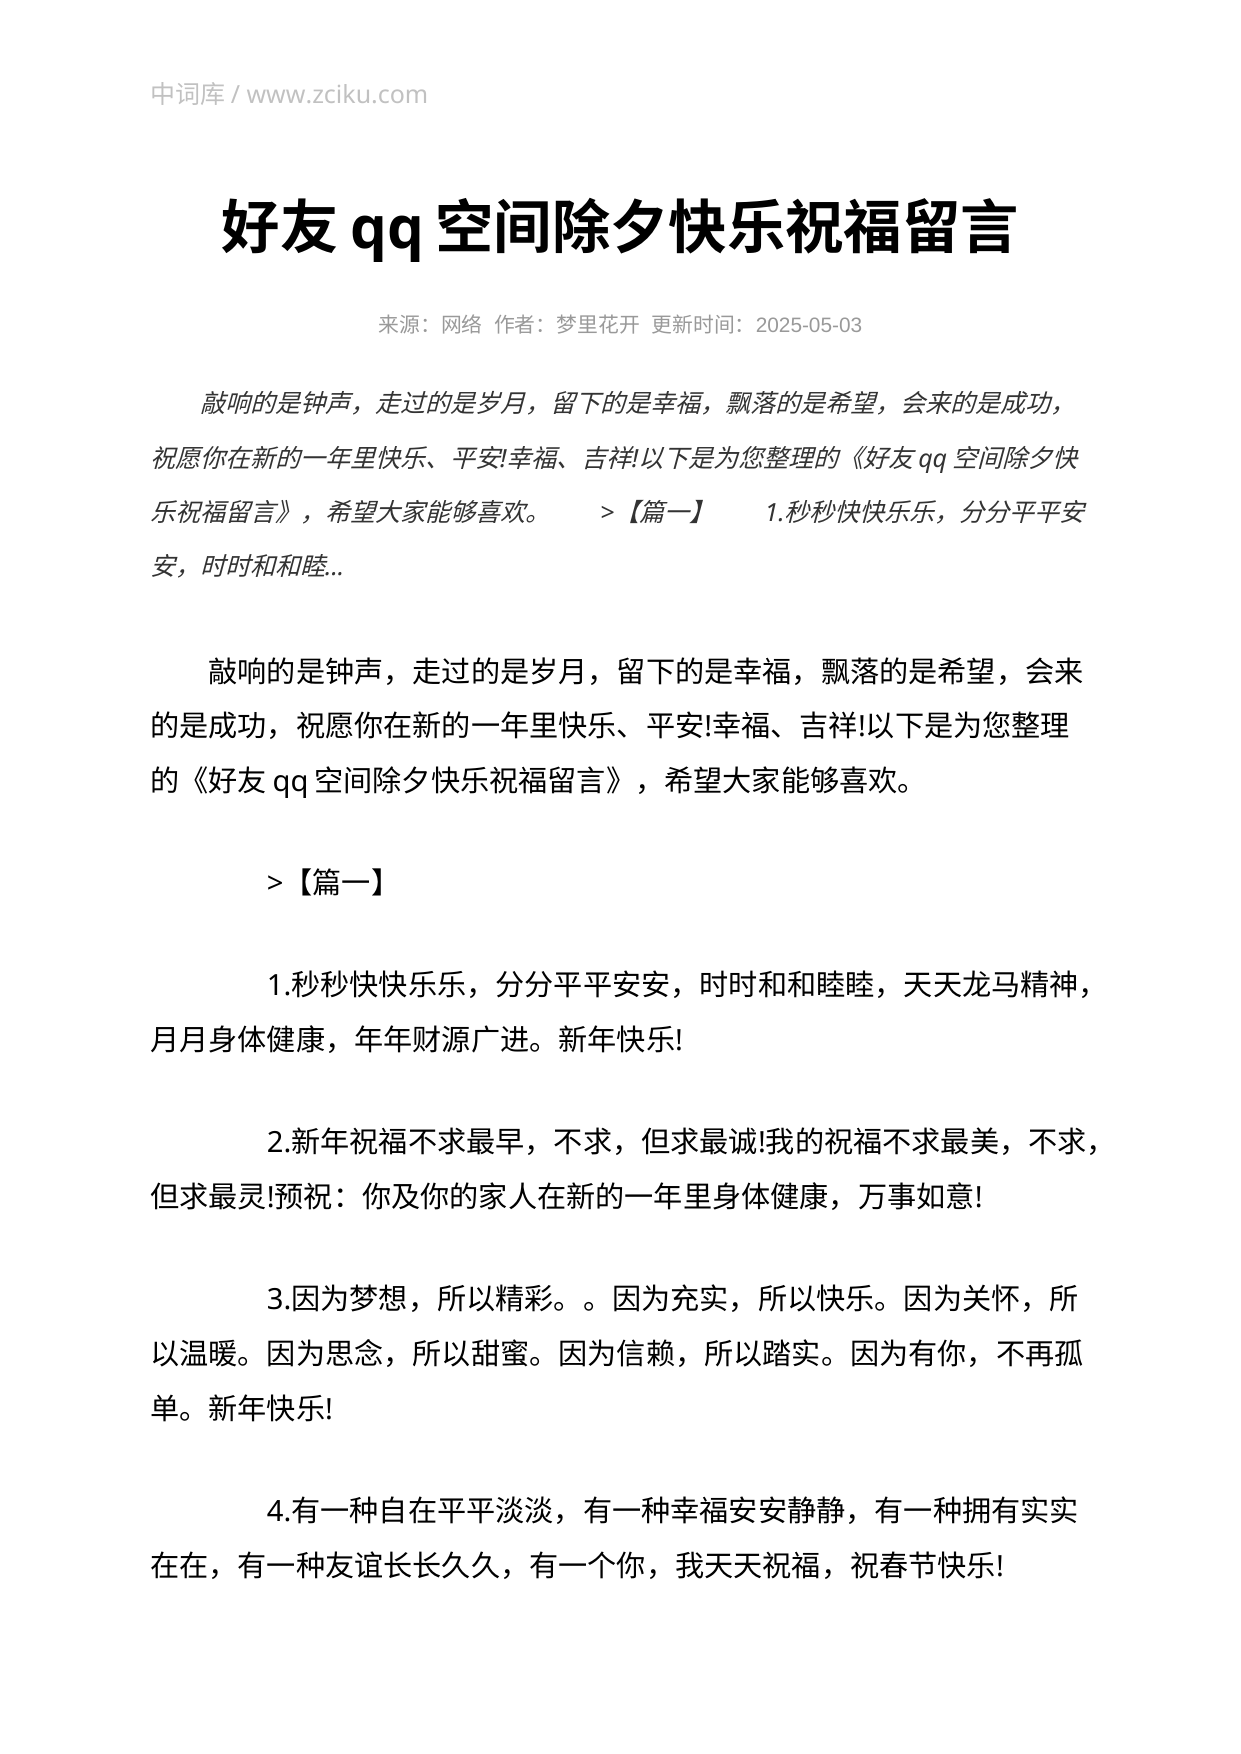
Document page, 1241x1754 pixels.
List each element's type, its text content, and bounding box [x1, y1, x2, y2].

text 来源：网络 作者：梦里花开 更新时间：2025-05-03 [150, 313, 1090, 337]
text >【篇一】 [150, 860, 1090, 902]
subtitle 好友qq空间除夕快乐祝福留言 [150, 181, 1090, 266]
text 2.新年祝福不求最早，不求，但求最诚!我的祝福不求最美，不求，但求最灵!预祝：你及你的家人在新的一年里身体健康，万事如意! [150, 1119, 1090, 1216]
text 4.有一种自在平平淡淡，有一种幸福安安静静，有一种拥有实实在在，有一种友谊长长久久，有一个你，我天天祝福，祝春节快乐! [150, 1488, 1090, 1585]
text 敲响的是钟声，走过的是岁月，留下的是幸福，飘落的是希望，会来的是成功，祝愿你在新的一年里快乐、平安!幸福、吉祥!以下是为您整理的《好友qq空间除夕快乐祝福留言》，希望大家能够喜欢。 [150, 648, 1090, 800]
text 1.秒秒快快乐乐，分分平平安安，时时和和睦睦，天天龙马精神，月月身体健康，年年财源广进。新年快乐! [150, 962, 1090, 1059]
text 3.因为梦想，所以精彩。。因为充实，所以快乐。因为关怀，所以温暖。因为思念，所以甜蜜。因为信赖，所以踏实。因为有你，不再孤单。新年快乐! [150, 1276, 1090, 1428]
text 敲响的是钟声，走过的是岁月，留下的是幸福，飘落的是希望，会来的是成功，祝愿你在新的一年里快乐、平安!幸福、吉祥!以下是为您整理的《好友qq空间除夕快乐祝福留言》，希望大家能够喜欢。 >【篇一】 1.秒秒快快乐乐，分分平平安安，时时和和睦... [150, 384, 1090, 583]
